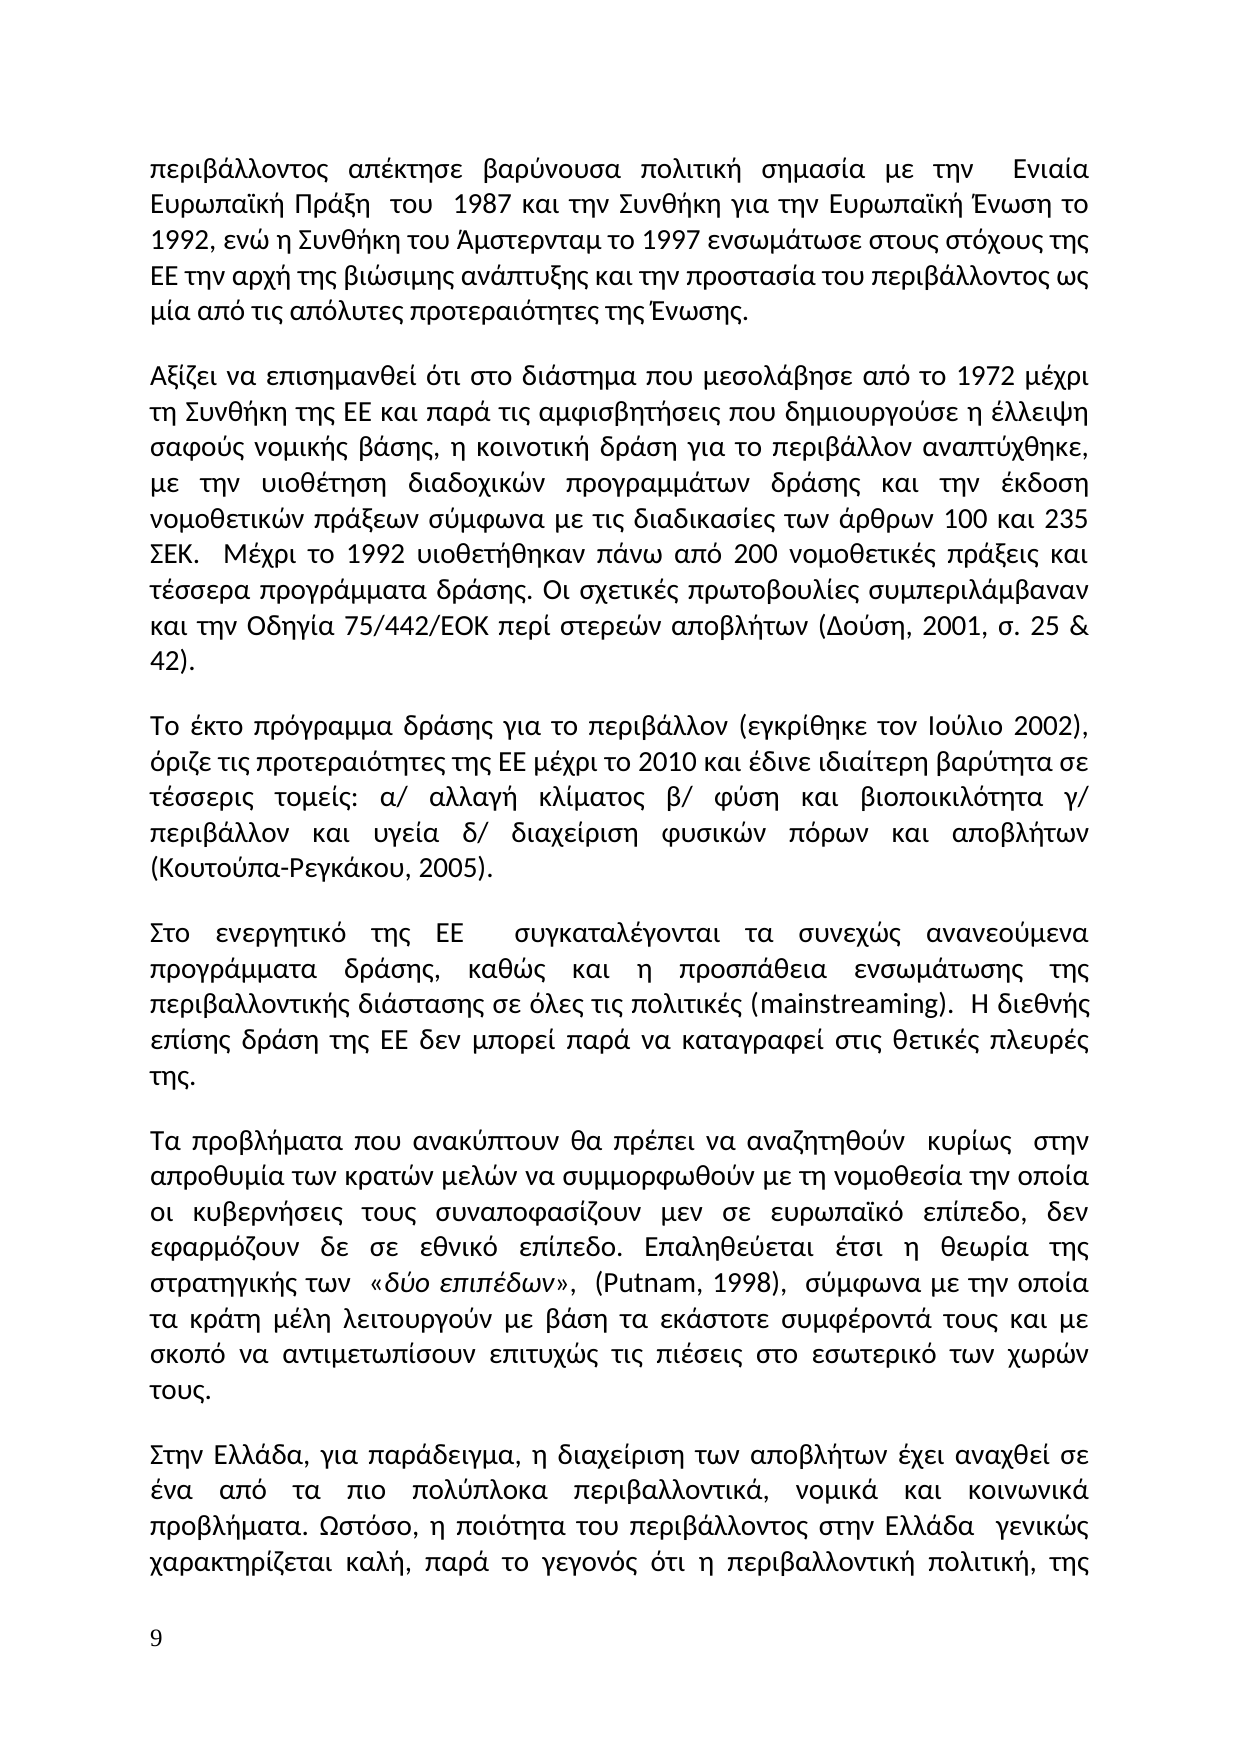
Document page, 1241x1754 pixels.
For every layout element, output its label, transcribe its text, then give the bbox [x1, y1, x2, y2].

text Το έκτο πρόγραμμα δράσης για το περιβάλλον (εγκρίθηκε τον Ιούλιο 2002), όριζε τις προτεραιότητες της ΕΕ μέχρι το 2010 και έδινε ιδιαίτερη βαρύτητα σε τέσσερις τομείς: α/ αλλαγή κλίματος β/ φύση και βιοποικιλότητα γ/ περιβάλλον και υγεία δ/ διαχείριση φυσικών πόρων και αποβλήτων (Κουτούπα-Ρεγκάκου, 2005). [150, 849, 1090, 1028]
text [150, 150, 1090, 471]
text Στο ενεργητικό της ΕΕ συγκαταλέγονται τα συνεχώς ανανεούμενα προγράμματα δράσης, καθώς και η προσπάθεια ενσωμάτωσης της περιβαλλοντικής διάστασης σε όλες τις πολιτικές (mainstreaming). Η διεθνής επίσης δράση της ΕΕ δεν μπορεί παρά να καταγραφεί στις θετικές πλευρές της. [150, 1057, 1090, 1235]
text Αξίζει να επισημανθεί ότι στο διάστημα που μεσολάβησε από το 1972 μέχρι τη Συνθήκη της ΕΕ και παρά τις αμφισβητήσεις που δημιουργούσε η έλλειψη σαφούς νομικής βάσης, η κοινοτική δράση για το περιβάλλον αναπτύχθηκε, με την υιοθέτηση διαδοχικών προγραμμάτων δράσης και την έκδοση νομοθετικών πράξεων σύμφωνα με τις διαδικασίες των άρθρων 100 και 235 ΣΕΚ. Μέχρι το 1992 υιοθετήθηκαν πάνω από 200 νομοθετικές πράξεις και τέσσερα προγράμματα δράσης. Οι σχετικές πρωτοβουλίες συμπεριλάμβαναν και την Οδηγία 75/442/ΕΟΚ περί στερεών αποβλήτων (Δούση, 2001, σ. 25 & 42). [150, 500, 1090, 820]
text Τα προβλήματα που ανακύπτουν θα πρέπει να αναζητηθούν κυρίως στην απροθυμία των κρατών μελών να συμμορφωθούν με τη νομοθεσία την οποία οι κυβερνήσεις τους συναποφασίζουν μεν σε ευρωπαϊκό επίπεδο, δεν εφαρμόζουν δε σε εθνικό επίπεδο. Επαληθεύεται έτσι η θεωρία της στρατηγικής των «δύο επιπέδων», (Putnam, 1998), σύμφωνα με την οποία τα κράτη μέλη λειτουργούν με βάση τα εκάστοτε συμφέροντά τους και με σκοπό να αντιμετωπίσουν επιτυχώς τις πιέσεις στο εσωτερικό των χωρών τους. [150, 1264, 1090, 1549]
